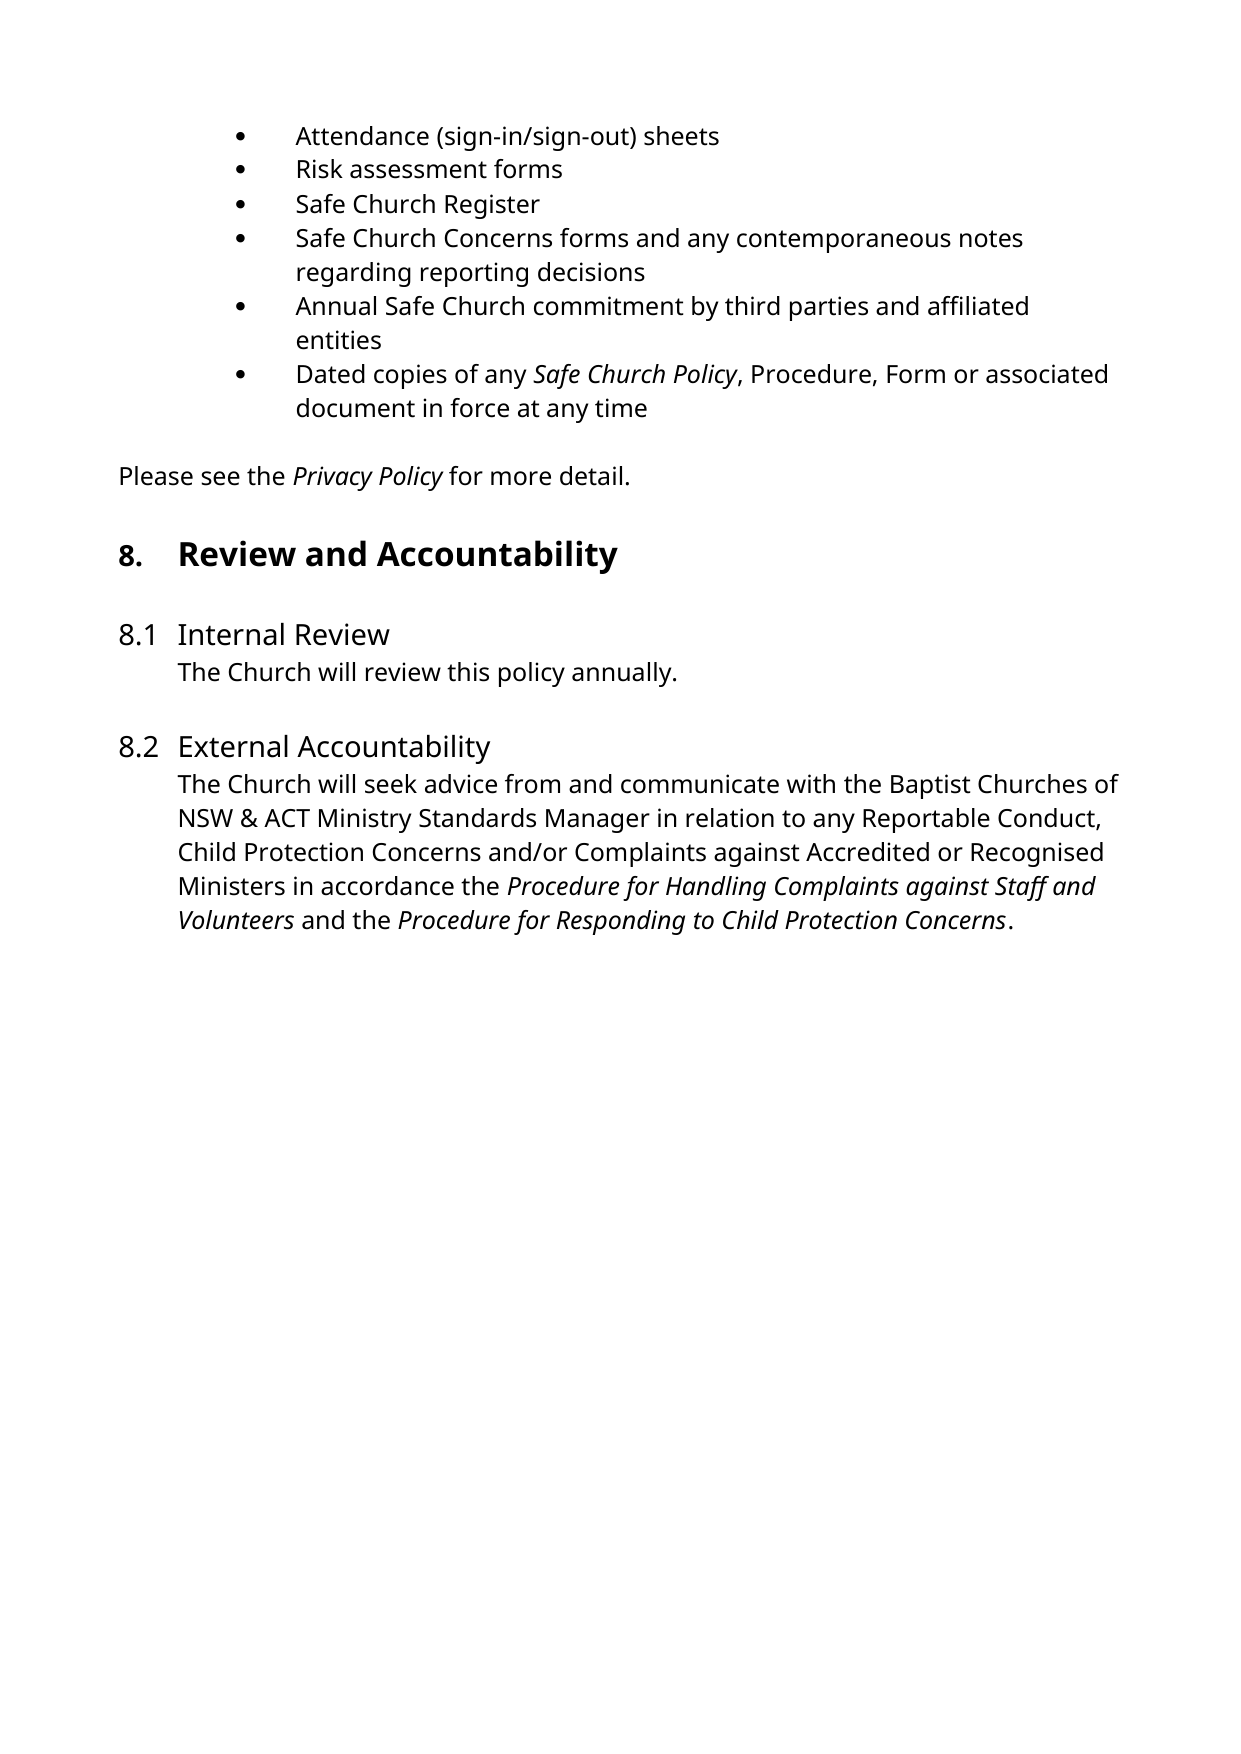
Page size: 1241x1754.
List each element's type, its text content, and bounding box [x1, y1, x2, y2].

list The Church will seek advice from and communicate with the Baptist Churches of NSW & ACT Ministry Standards Manager in relation to any Reportable Conduct, Child Protection Concerns and/or Complaints against Accredited or Recognised Ministers in accordance the Procedure for Handling Complaints against Staff and Volunteers and the Procedure for Responding to Child Protection Concerns. [177, 766, 1122, 937]
list Attendance (sign-in/sign-out) sheets [236, 118, 1122, 152]
list Safe Church Register [236, 186, 1122, 220]
text Please see the Privacy Policy for more detail. [118, 459, 1122, 493]
subtitle External Accountability [118, 727, 1122, 766]
subtitle Internal Review [118, 615, 1122, 654]
subtitle Review and Accountability [118, 531, 1122, 576]
list Safe Church Concerns forms and any contemporaneous notes regarding reporting decisions [236, 220, 1122, 288]
list Risk assessment forms [236, 152, 1122, 186]
list Dated copies of any Safe Church Policy, Procedure, Form or associated document in force at any time [236, 357, 1122, 425]
list Annual Safe Church commitment by third parties and affiliated entities [236, 288, 1122, 357]
list The Church will review this policy annually. [177, 654, 1122, 688]
